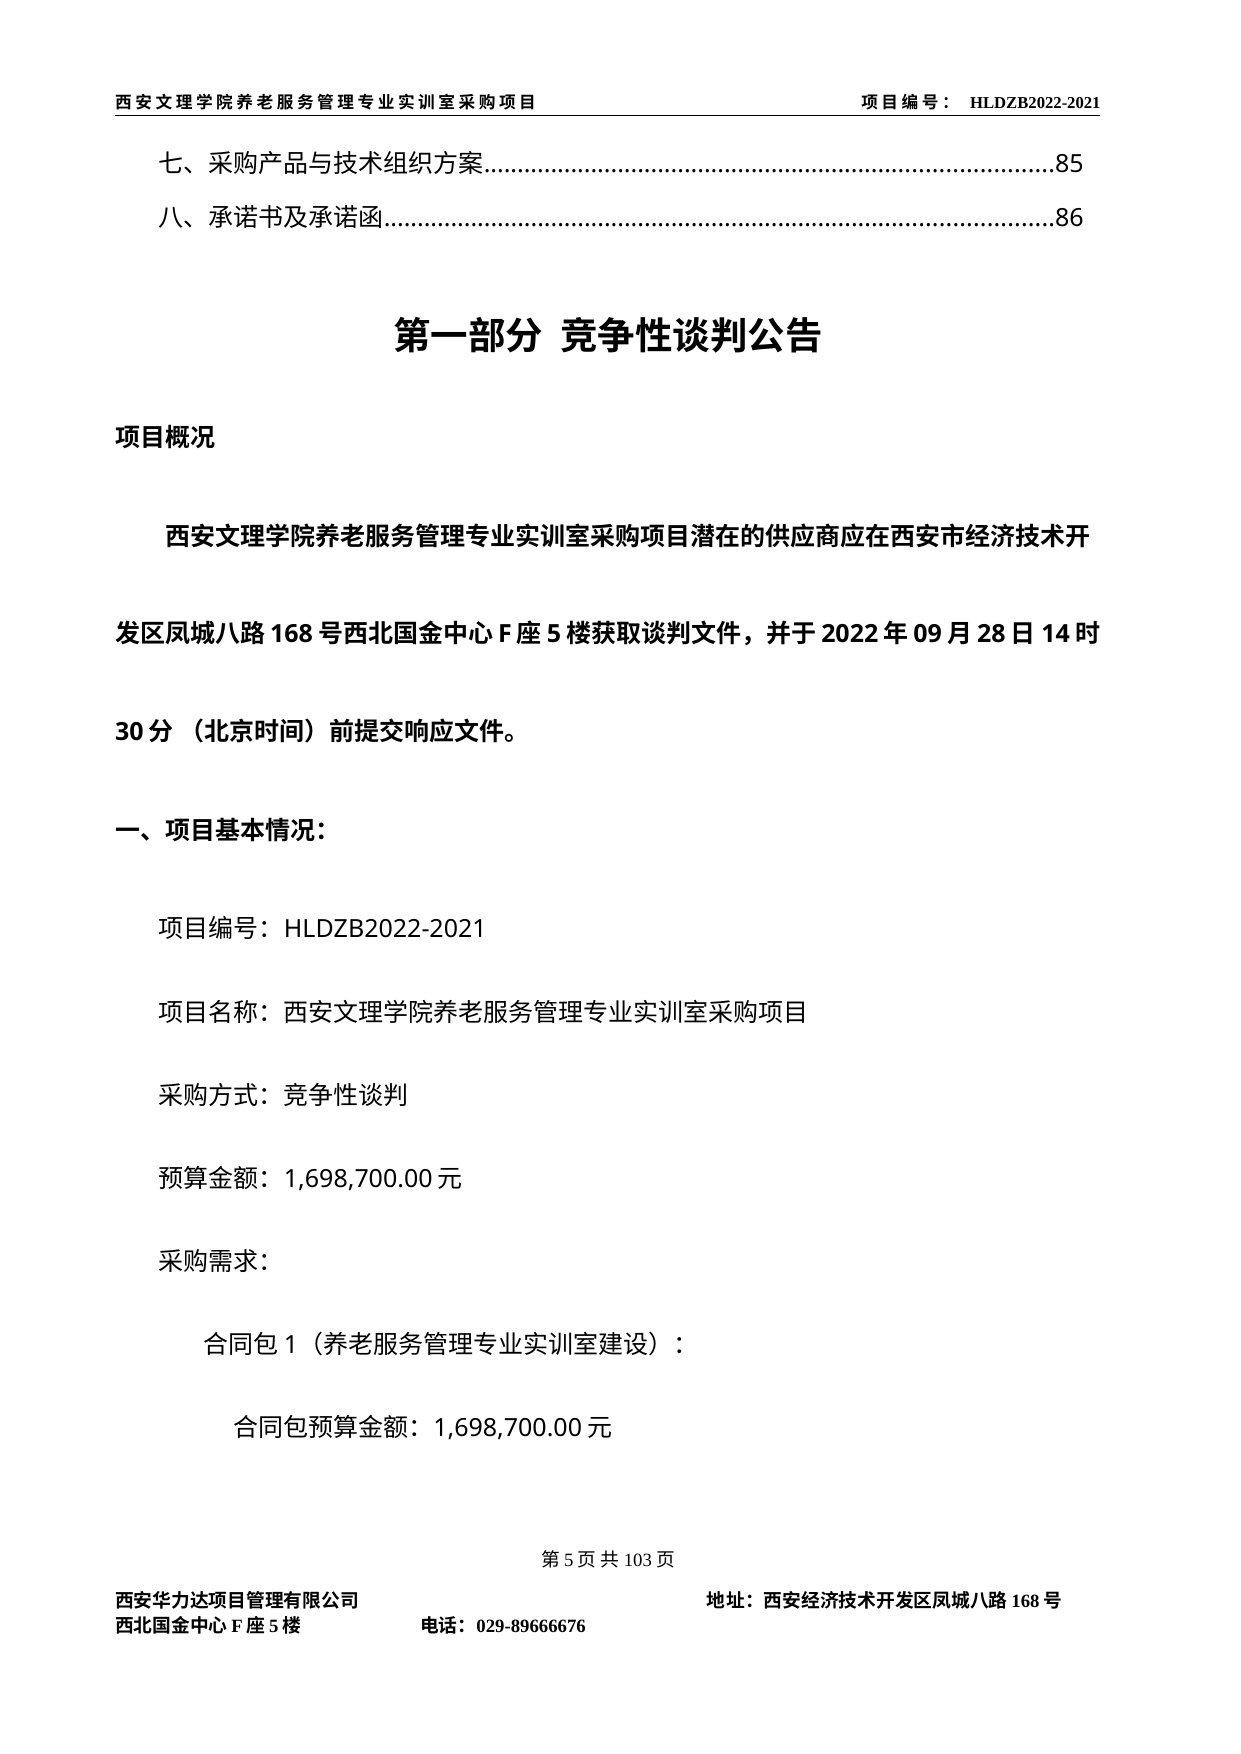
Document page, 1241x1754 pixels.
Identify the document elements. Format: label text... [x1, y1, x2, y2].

text 采购方式：竞争性谈判 [115, 1061, 1100, 1126]
text 第一部分 竞争性谈判公告 [115, 306, 1100, 361]
text 采购需求： [115, 1227, 1100, 1292]
text 项目编号：HLDZB2022-2021 [115, 894, 1100, 959]
text 一、项目基本情况： [115, 796, 1100, 861]
title 西安文理学院养老服务管理专业实训室采购项目潜在的供应商应在西安市经济技术开发区凤城八路168号西北国金中心F座5楼获取谈判文件，并于2022年09月28日 14时30分 （北京时间）前提交响应文件。 [115, 502, 1100, 762]
text 合同包1（养老服务管理专业实训室建设）： [115, 1310, 1100, 1375]
title 项目概况 [115, 403, 1100, 468]
text 七、采购产品与技术组织方案 85 [115, 143, 1100, 180]
text 八、承诺书及承诺函 86 [115, 198, 1100, 234]
text 合同包预算金额：1,698,700.00元 [115, 1393, 1100, 1458]
text 预算金额：1,698,700.00元 [115, 1144, 1100, 1209]
text 项目名称：西安文理学院养老服务管理专业实训室采购项目 [115, 978, 1100, 1043]
